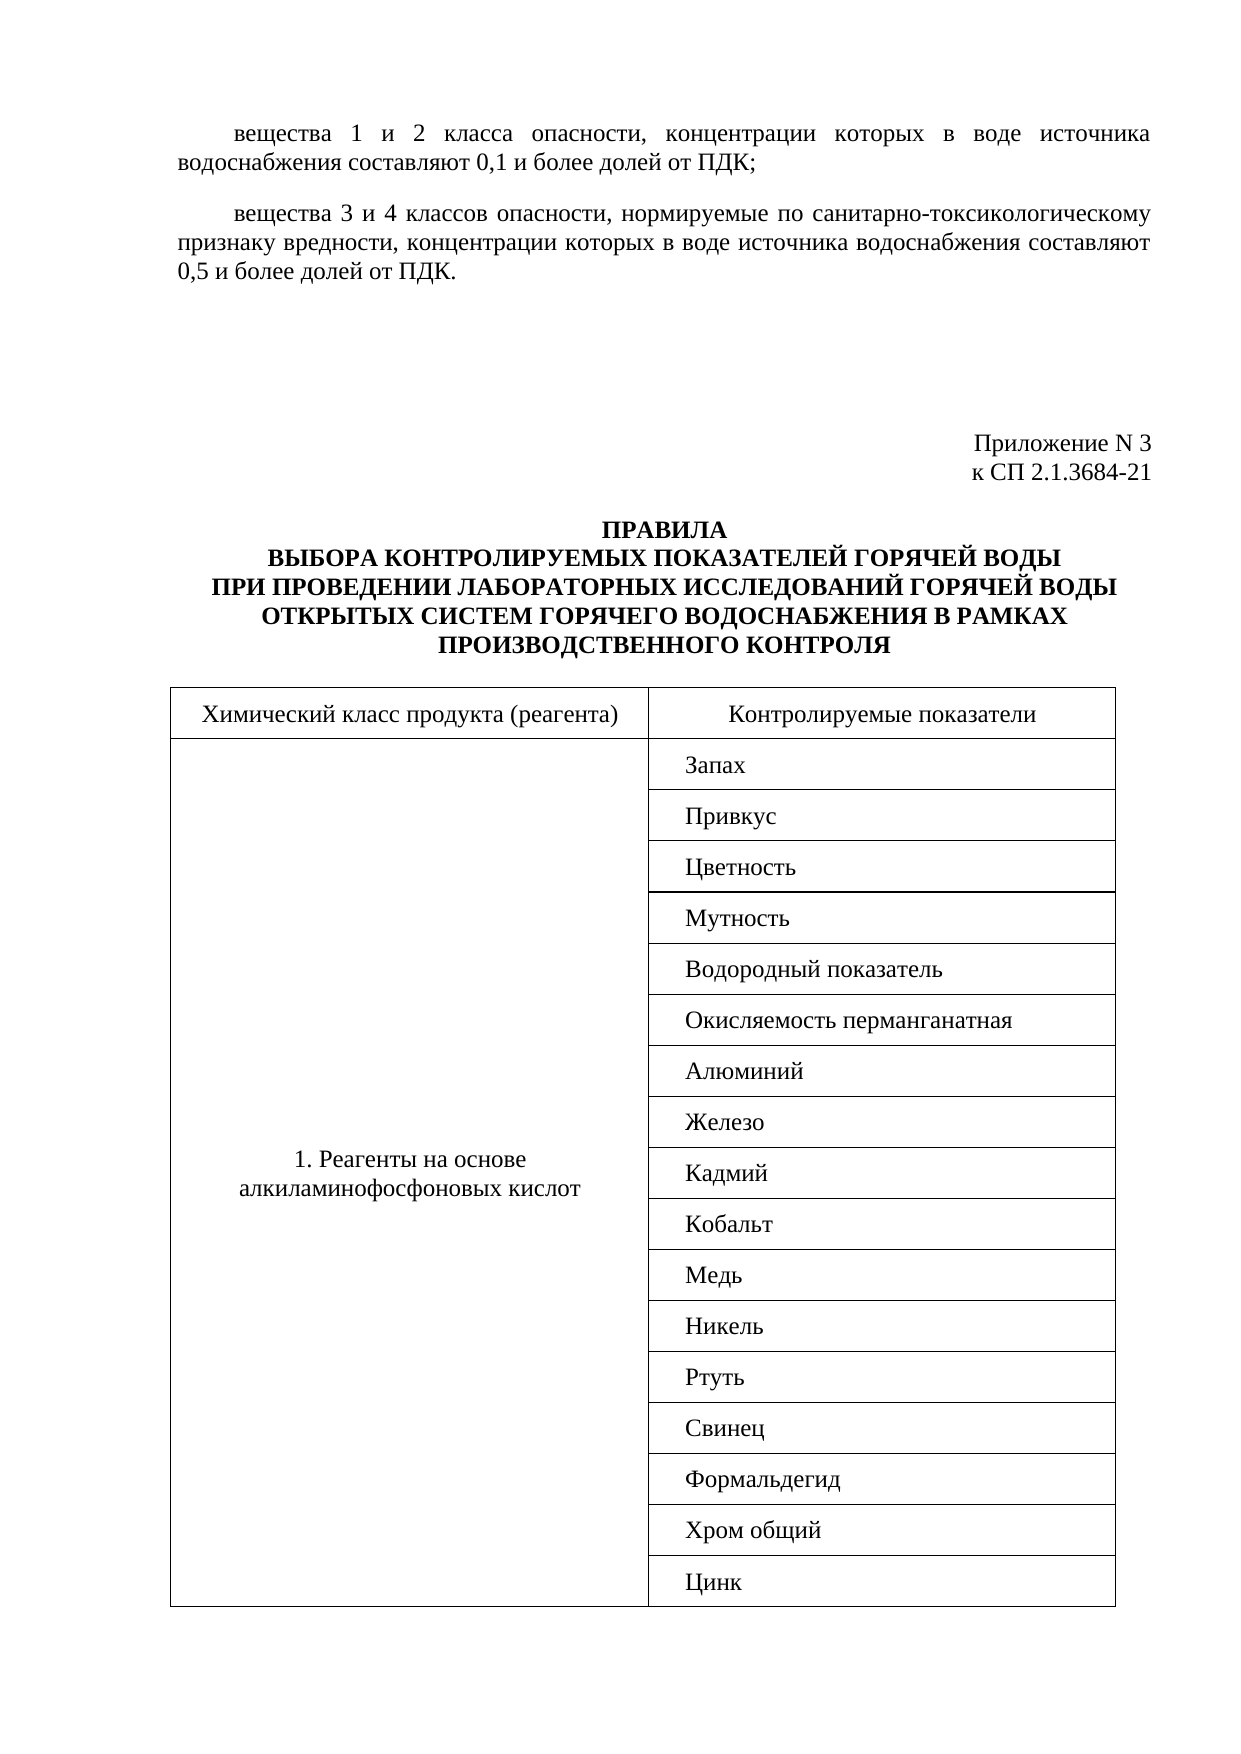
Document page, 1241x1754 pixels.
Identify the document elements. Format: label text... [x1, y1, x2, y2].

table_cell Никель [649, 1301, 1115, 1351]
title ПРИ ПРОВЕДЕНИИ ЛАБОРАТОРНЫХ ИССЛЕДОВАНИЙ ГОРЯЧЕЙ ВОДЫ [177, 572, 1152, 601]
table_cell Цветность [649, 841, 1115, 891]
table_cell Мутность [649, 893, 1115, 942]
title ПРАВИЛА [177, 515, 1152, 543]
table_cell Медь [649, 1250, 1115, 1300]
title ОТКРЫТЫХ СИСТЕМ ГОРЯЧЕГО ВОДОСНАБЖЕНИЯ В РАМКАХ [177, 601, 1152, 630]
table_cell Привкус [649, 790, 1115, 840]
table_cell Формальдегид [649, 1454, 1115, 1504]
table_cell Окисляемость перманганатная [649, 995, 1115, 1044]
title ПРОИЗВОДСТВЕННОГО КОНТРОЛЯ [177, 630, 1152, 658]
text Приложение N 3 [177, 428, 1152, 457]
table_cell Водородный показатель [649, 944, 1115, 993]
table_cell Кобальт [649, 1199, 1115, 1249]
table_cell Цинк [649, 1556, 1115, 1606]
table_cell Ртуть [649, 1352, 1115, 1402]
title ВЫБОРА КОНТРОЛИРУЕМЫХ ПОКАЗАТЕЛЕЙ ГОРЯЧЕЙ ВОДЫ [177, 543, 1152, 572]
table_cell Железо [649, 1097, 1115, 1147]
table_cell Алюминий [649, 1046, 1115, 1096]
text к СП 2.1.3684-21 [177, 457, 1152, 486]
table_cell Кадмий [649, 1148, 1115, 1198]
text вещества 3 и 4 классов опасности, нормируемые по санитарно-токсикологическому признаку вредности, концентрации которых в воде источника водоснабжения составляют 0,5 и более долей от ПДК. [177, 198, 1152, 285]
table_cell Свинец [649, 1403, 1115, 1453]
table_cell 1. Реагенты на основе алкиламинофосфоновых кислот [171, 739, 648, 1606]
table_cell Хром общий [649, 1505, 1115, 1555]
table_cell Запах [649, 739, 1115, 789]
table_header Химический класс продукта (реагента) [171, 688, 648, 738]
text вещества 1 и 2 класса опасности, концентрации которых в воде источника водоснабжения составляют 0,1 и более долей от ПДК; [177, 118, 1152, 176]
table_header Контролируемые показатели [649, 688, 1115, 738]
